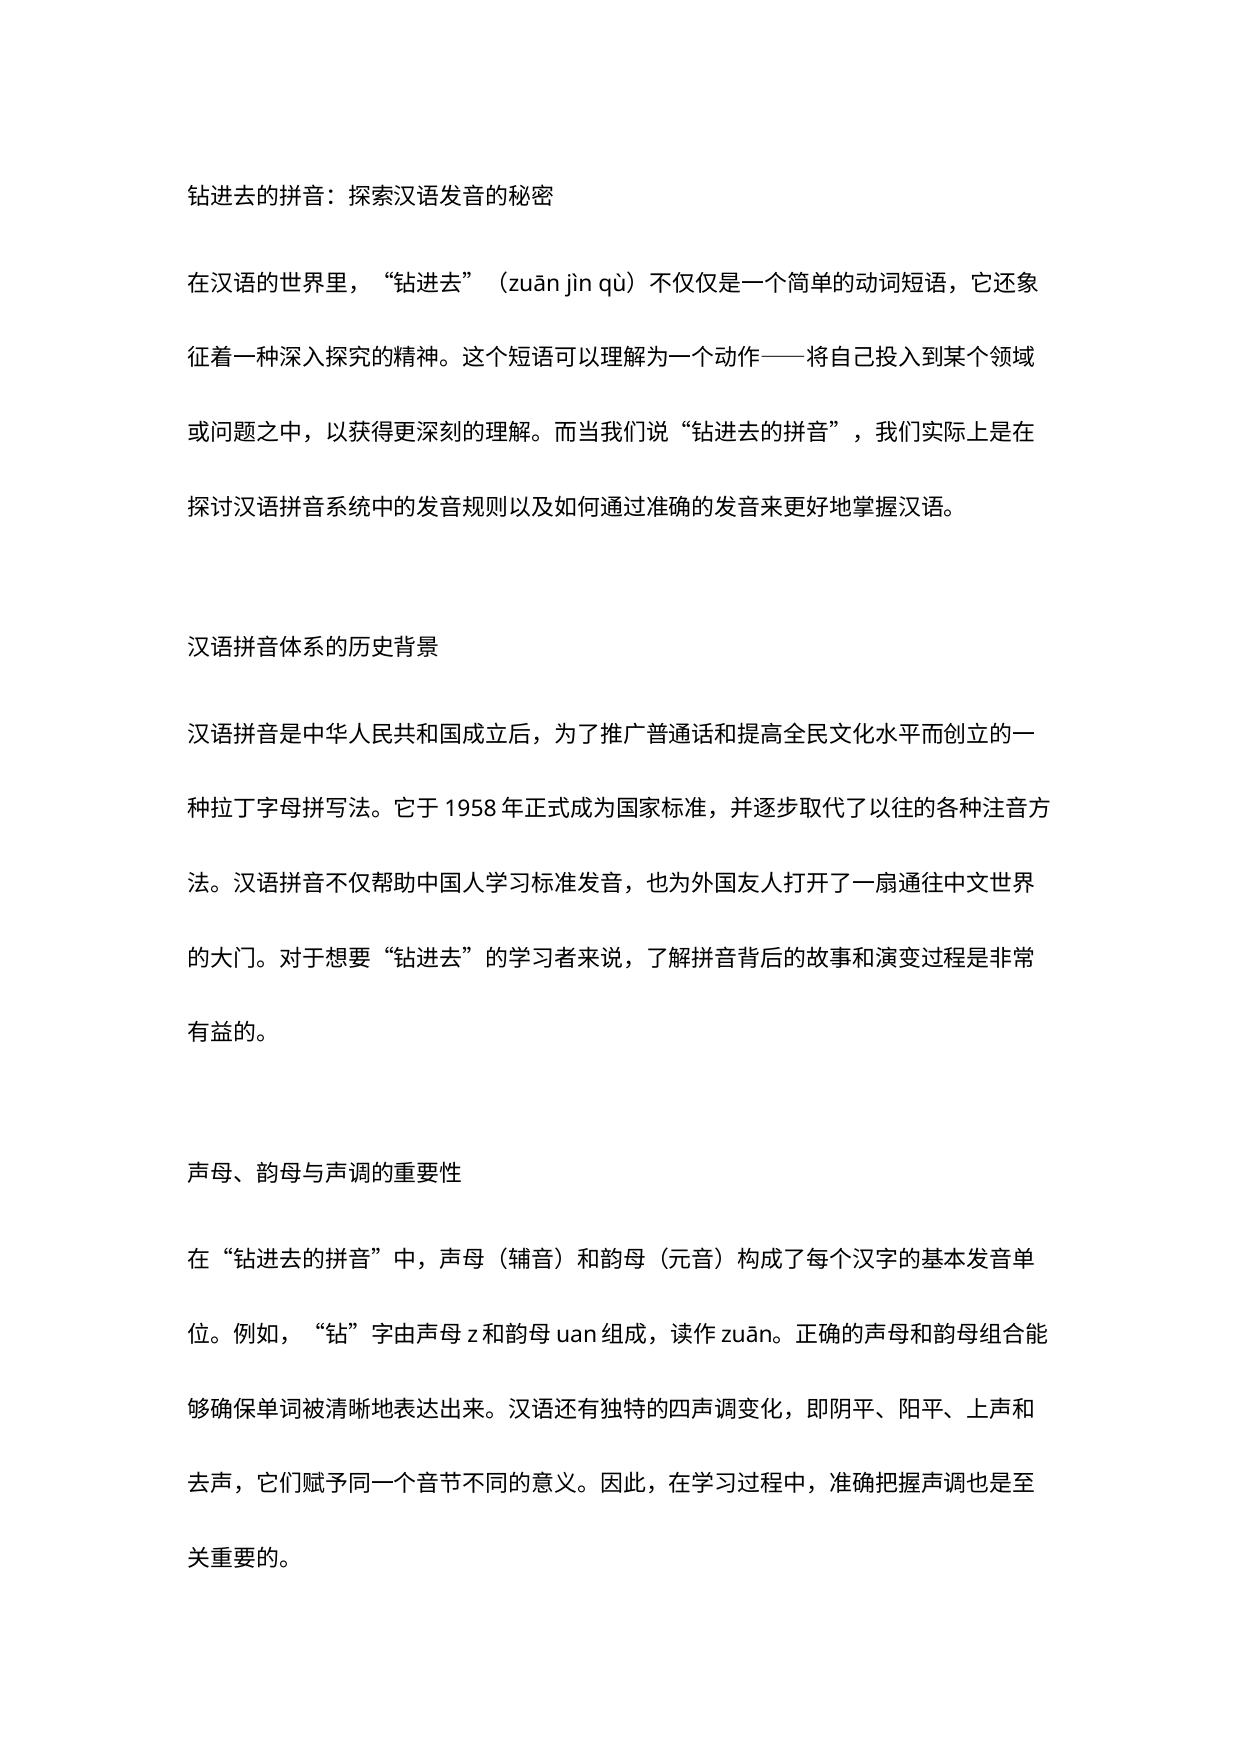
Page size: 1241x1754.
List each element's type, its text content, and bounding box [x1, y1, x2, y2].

text 汉语拼音是中华人民共和国成立后，为了推广普通话和提高全民文化水平而创立的一种拉丁字母拼写法。它于1958年正式成为国家标准，并逐步取代了以往的各种注音方法。汉语拼音不仅帮助中国人学习标准发音，也为外国友人打开了一扇通往中文世界的大门。对于想要“钻进去”的学习者来说，了解拼音背后的故事和演变过程是非常有益的。 [187, 699, 1053, 1063]
text 声母、韵母与声调的重要性 [187, 1139, 1053, 1204]
text 在汉语的世界里，“钻进去”（zuān jìn qù）不仅仅是一个简单的动词短语，它还象征着一种深入探究的精神。这个短语可以理解为一个动作——将自己投入到某个领域或问题之中，以获得更深刻的理解。而当我们说“钻进去的拼音”，我们实际上是在探讨汉语拼音系统中的发音规则以及如何通过准确的发音来更好地掌握汉语。 [187, 248, 1053, 538]
text 汉语拼音体系的历史背景 [187, 613, 1053, 678]
text 钻进去的拼音：探索汉语发音的秘密 [187, 162, 1053, 227]
text 在“钻进去的拼音”中，声母（辅音）和韵母（元音）构成了每个汉字的基本发音单位。例如，“钻”字由声母z和韵母uan组成，读作zuān。正确的声母和韵母组合能够确保单词被清晰地表达出来。汉语还有独特的四声调变化，即阴平、阳平、上声和去声，它们赋予同一个音节不同的意义。因此，在学习过程中，准确把握声调也是至关重要的。 [187, 1225, 1053, 1589]
